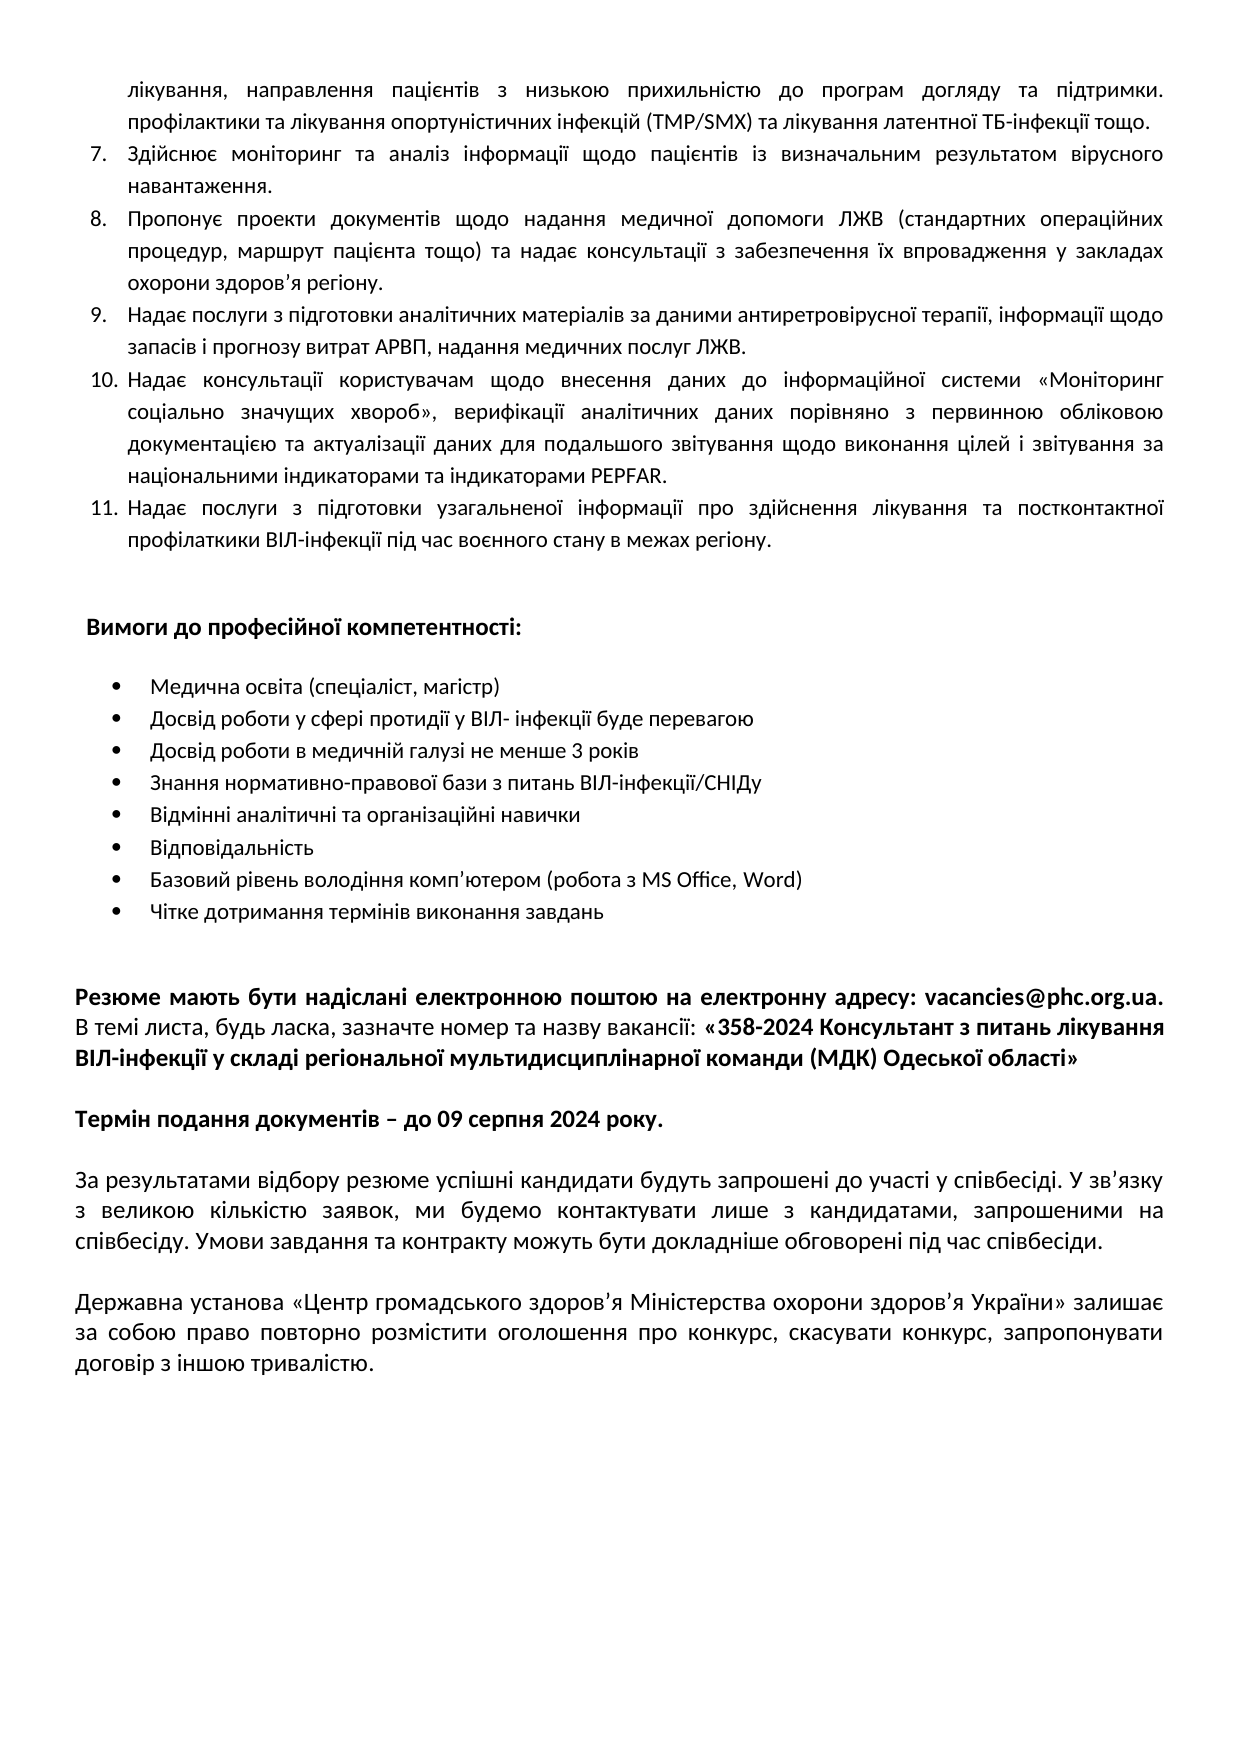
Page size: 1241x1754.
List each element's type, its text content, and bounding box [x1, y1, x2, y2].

list Надає консультації користувачам щодо внесення даних до інформаційної системи «Моніторинг соціально значущих хвороб», верифікації аналітичних даних порівняно з первинною обліковою документацією та актуалізації даних для подальшого звітування щодо виконання цілей і звітування за національними індикаторами та індикаторами PEPFAR. [90, 365, 1165, 489]
text Резюме мають бути надіслані електронною поштою на електронну адресу: vacancies@phc.org.ua. В темі листа, будь ласка, зазначте номер та назву вакансії: «358-2024 Консультант з питань лікування ВІЛ-інфекції у складі регіональної мультидисциплінарної команди (МДК) Одеської області» [75, 981, 1165, 1072]
list Пропонує проекти документів щодо надання медичної допомоги ЛЖВ (стандартних операційних процедур, маршрут пацієнта тощо) та надає консультації з забезпечення їх впровадження у закладах охорони здоров’я регіону. [90, 204, 1165, 296]
list Надає послуги з підготовки узагальненої інформації про здійснення лікування та постконтактної профілаткики ВІЛ-інфекції під час воєнного стану в межах регіону. [90, 493, 1165, 554]
list Здійснює моніторинг та аналіз інформації щодо пацієнтів із визначальним результатом вірусного навантаження. [90, 139, 1165, 199]
list Медична освіта (спеціаліст, магістр) [112, 672, 1165, 700]
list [90, 75, 1165, 135]
text За результатами відбору резюме успішні кандидати будуть запрошені до участі у співбесіді. У зв’язку з великою кількістю заявок, ми будемо контактувати лише з кандидатами, запрошеними на співбесіду. Умови завдання та контракту можуть бути докладніше обговорені під час співбесіди. [75, 1164, 1165, 1255]
list Базовий рівень володіння комп’ютером (робота з MS Office, Word) [112, 865, 1165, 893]
list Знання нормативно-правової бази з питань ВІЛ-інфекції/СНІДу [112, 768, 1165, 796]
text Термін подання документів – до 09 серпня 2024 року. [75, 1103, 1165, 1133]
list Чітке дотримання термінів виконання завдань [112, 897, 1165, 925]
list Надає послуги з підготовки аналітичних матеріалів за даними антиретровірусної терапії, інформації щодо запасів і прогнозу витрат АРВП, надання медичних послуг ЛЖВ. [90, 300, 1165, 361]
text Державна установа «Центр громадського здоров’я Міністерства охорони здоров’я України» залишає за собою право повторно розмістити оголошення про конкурс, скасувати конкурс, запропонувати договір з іншою тривалістю. [75, 1286, 1165, 1377]
list Відповідальність [112, 833, 1165, 861]
text Вимоги до професійної компетентності: [75, 611, 1165, 641]
list Досвід роботи у сфері протидії у ВІЛ- інфекції буде перевагою [112, 704, 1165, 732]
list Досвід роботи в медичній галузі не менше 3 років [112, 736, 1165, 764]
list Відмінні аналітичні та організаційні навички [112, 801, 1165, 829]
